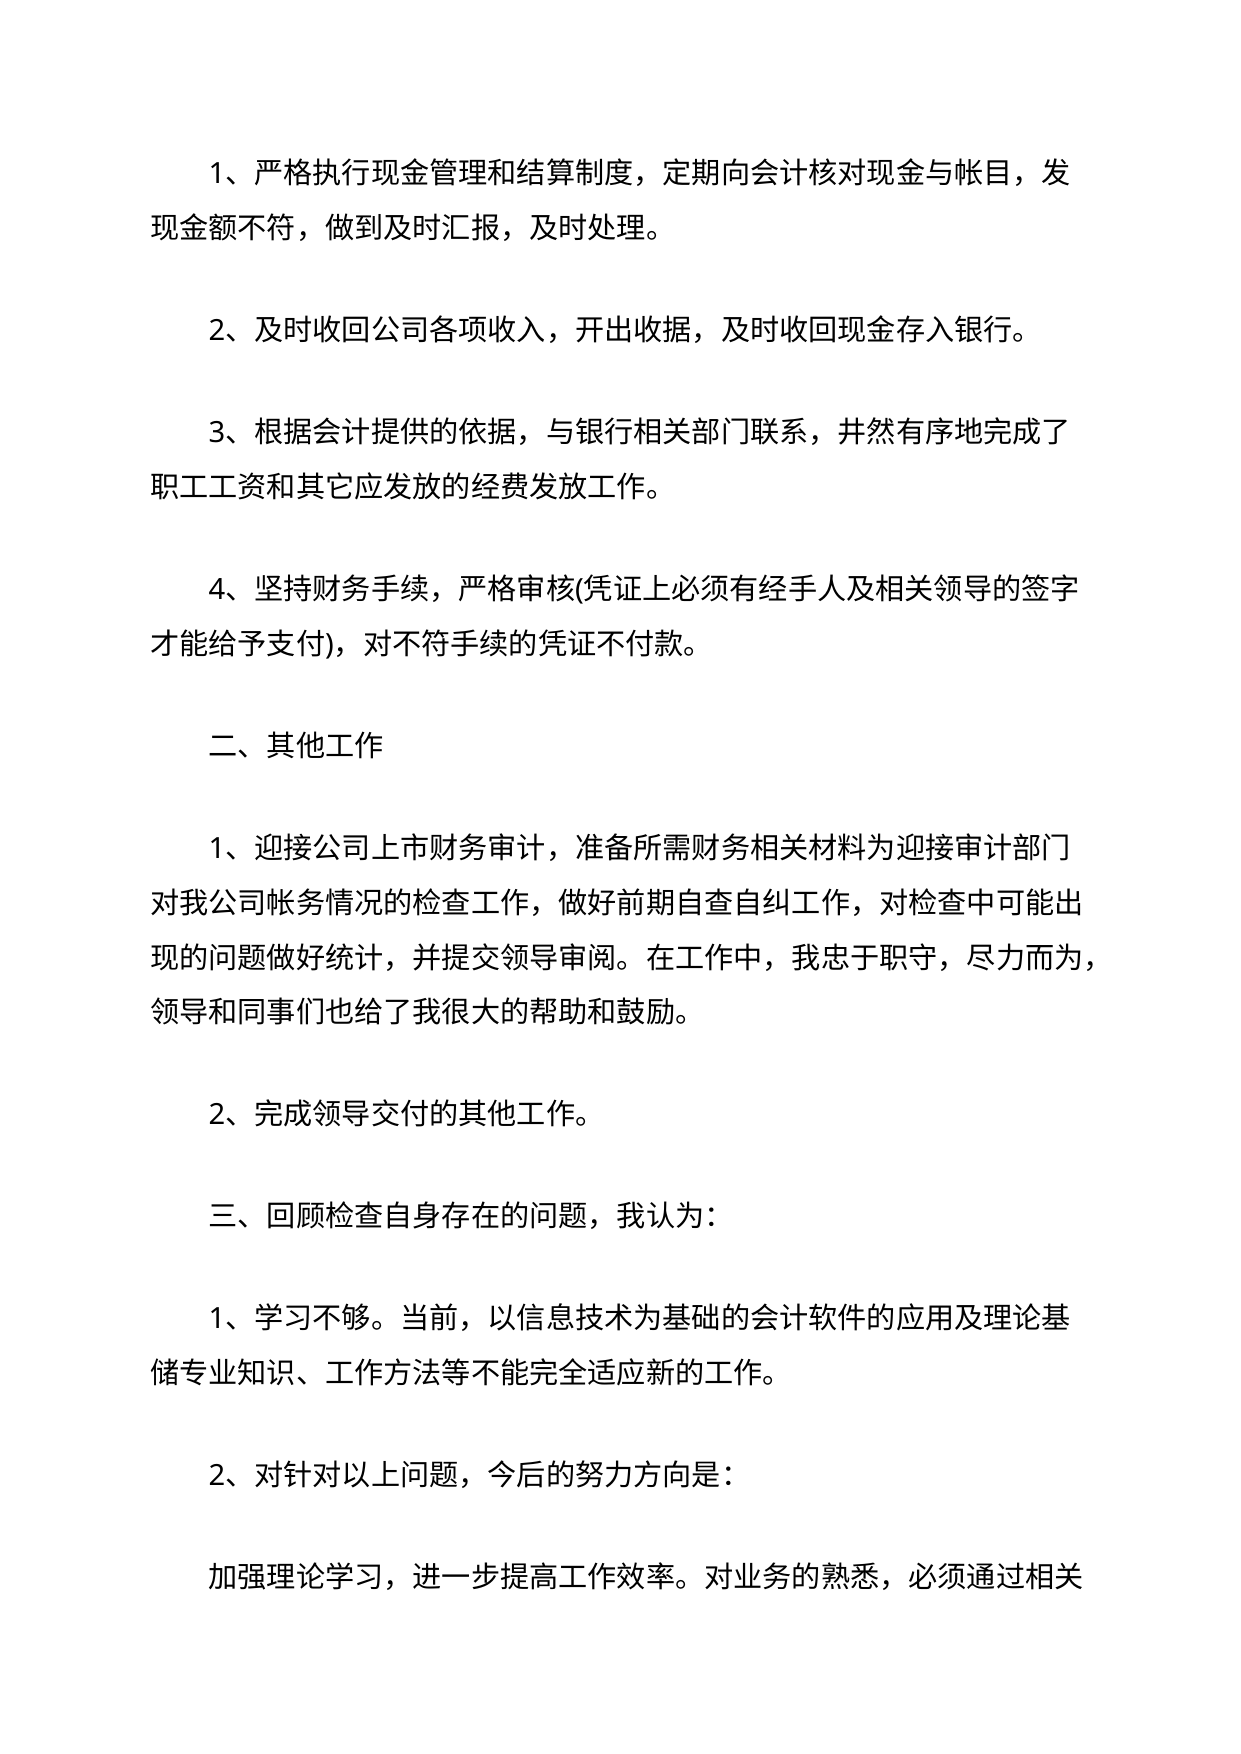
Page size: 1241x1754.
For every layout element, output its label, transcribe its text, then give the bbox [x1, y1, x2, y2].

text 二、其他工作 [150, 722, 1090, 765]
text 2、及时收回公司各项收入，开出收据，及时收回现金存入银行。 [150, 307, 1090, 349]
text 2、对针对以上问题，今后的努力方向是： [150, 1451, 1090, 1494]
text 2、完成领导交付的其他工作。 [150, 1091, 1090, 1133]
text 4、坚持财务手续，严格审核(凭证上必须有经手人及相关领导的签字才能给予支付)，对不符手续的凭证不付款。 [150, 566, 1090, 663]
text 3、根据会计提供的依据，与银行相关部门联系，井然有序地完成了职工工资和其它应发放的经费发放工作。 [150, 409, 1090, 506]
text 三、回顾检查自身存在的问题，我认为： [150, 1193, 1090, 1235]
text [150, 1553, 1090, 1596]
text 1、严格执行现金管理和结算制度，定期向会计核对现金与帐目，发现金额不符，做到及时汇报，及时处理。 [150, 150, 1090, 247]
text 1、迎接公司上市财务审计，准备所需财务相关材料为迎接审计部门对我公司帐务情况的检查工作，做好前期自查自纠工作，对检查中可能出现的问题做好统计，并提交领导审阅。在工作中，我忠于职守，尽力而为，领导和同事们也给了我很大的帮助和鼓励。 [150, 824, 1090, 1031]
text 1、学习不够。当前，以信息技术为基础的会计软件的应用及理论基储专业知识、工作方法等不能完全适应新的工作。 [150, 1294, 1090, 1392]
